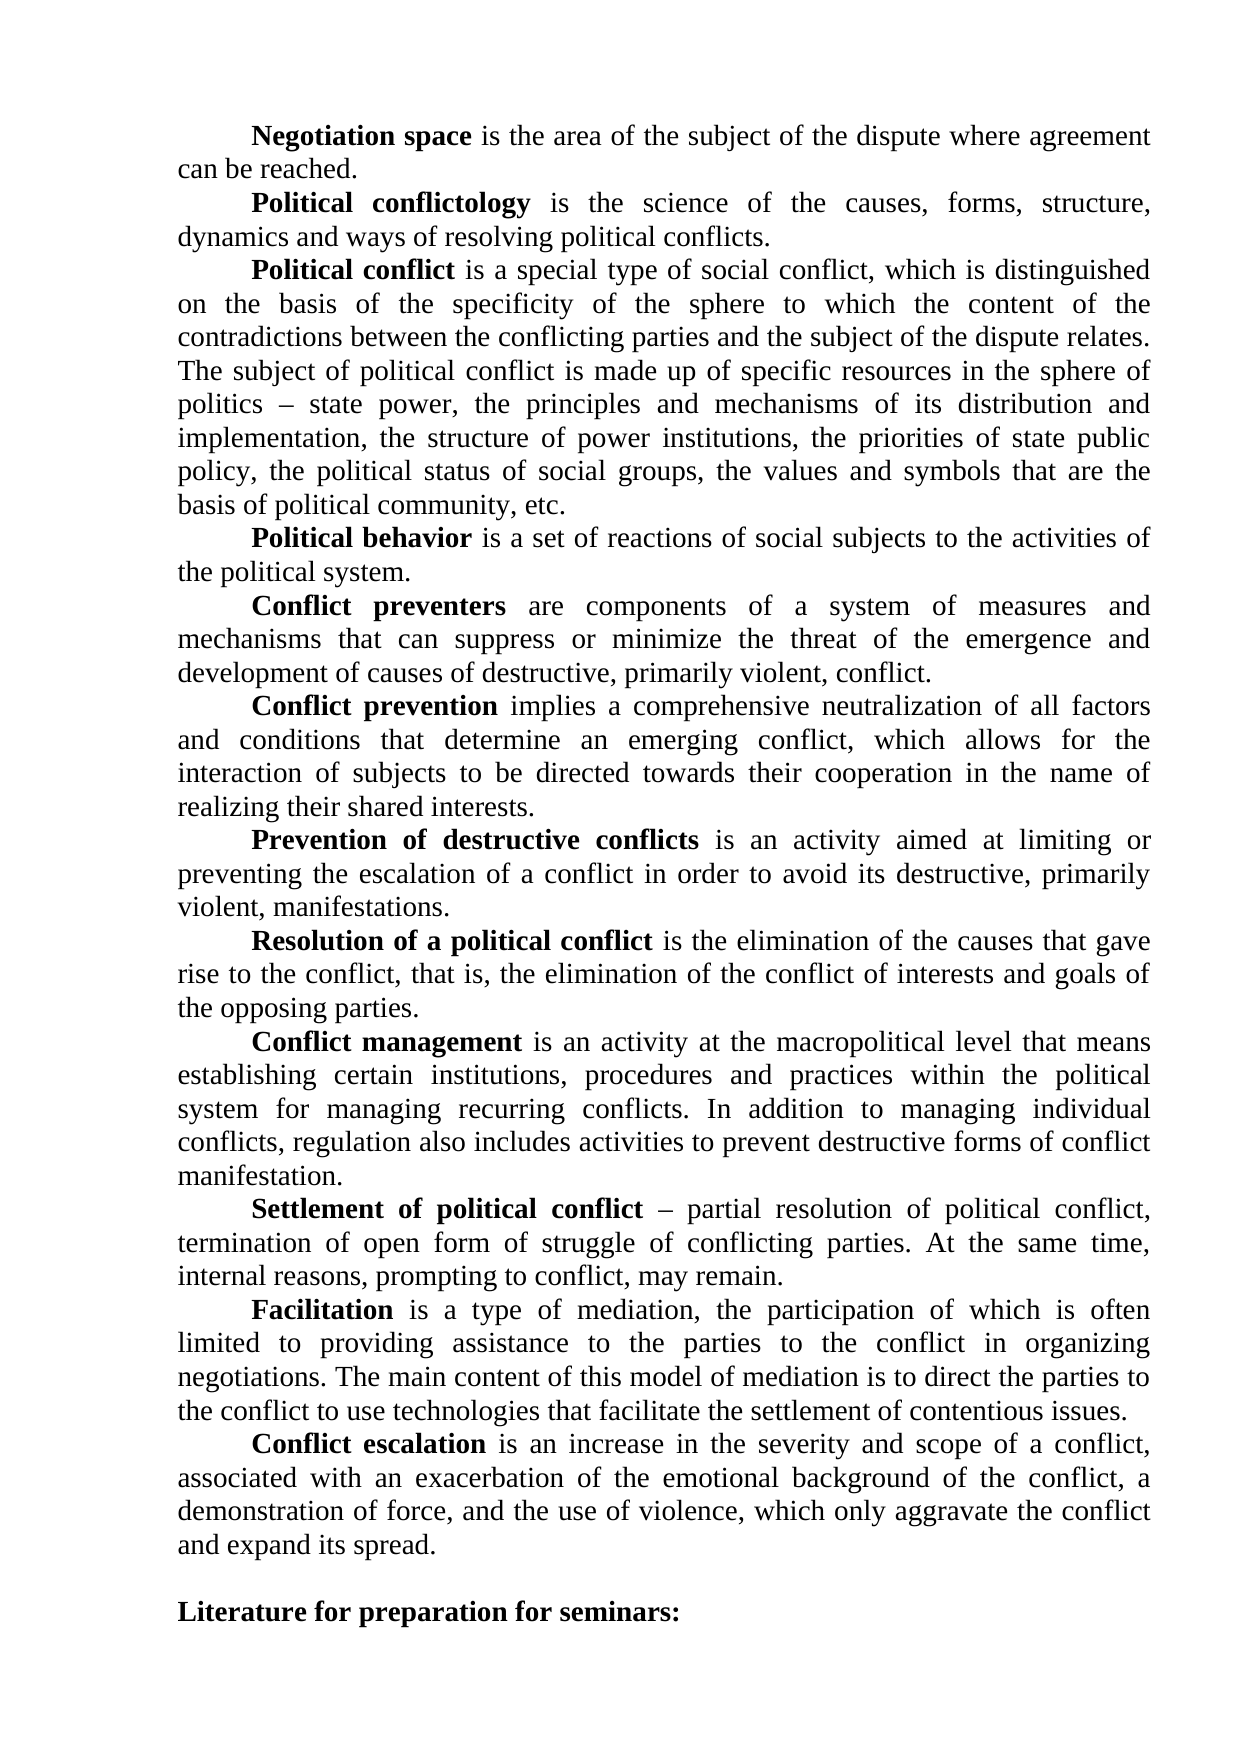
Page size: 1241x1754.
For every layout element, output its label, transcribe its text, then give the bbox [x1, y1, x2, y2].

text Facilitation is a type of mediation, the participation of which is often limited to providing assistance to the parties to the conflict in organizing negotiations. The main content of this model of mediation is to direct the parties to the conflict to use technologies that facilitate the settlement of contentious issues. [177, 1292, 1152, 1426]
text Political conflictology is the science of the causes, forms, structure, dynamics and ways of resolving political conflicts. [177, 185, 1152, 252]
text Political conflict is a special type of social conflict, which is distinguished on the basis of the specificity of the sphere to which the content of the contradictions between the conflicting parties and the subject of the dispute relates. The subject of political conflict is made up of specific resources in the sphere of politics – state power, the principles and mechanisms of its distribution and implementation, the structure of power institutions, the priorities of state public policy, the political status of social groups, the values and symbols that are the basis of political community, etc. [177, 252, 1152, 521]
text Conflict prevention implies a comprehensive neutralization of all factors and conditions that determine an emerging conflict, which allows for the interaction of subjects to be directed towards their cooperation in the name of realizing their shared interests. [177, 688, 1152, 822]
text Negotiation space is the area of the subject of the dispute where agreement can be reached. [177, 118, 1152, 185]
text Political behavior is a set of reactions of social subjects to the activities of the political system. [177, 521, 1152, 588]
text Conflict escalation is an increase in the severity and scope of a conflict, associated with an exacerbation of the emotional background of the conflict, a demonstration of force, and the use of violence, which only aggravate the conflict and expand its spread. [177, 1426, 1152, 1560]
text Prevention of destructive conflicts is an activity aimed at limiting or preventing the escalation of a conflict in order to avoid its destructive, primarily violent, manifestations. [177, 822, 1152, 923]
text Settlement of political conflict – partial resolution of political conflict, termination of open form of struggle of conflicting parties. At the same time, internal reasons, prompting to conflict, may remain. [177, 1191, 1152, 1292]
text Conflict preventers are components of a system of measures and mechanisms that can suppress or minimize the threat of the emergence and development of causes of destructive, primarily violent, conflict. [177, 588, 1152, 688]
text Literature for preparation for seminars: [177, 1594, 1152, 1627]
text Resolution of a political conflict is the elimination of the causes that gave rise to the conflict, that is, the elimination of the conflict of interests and goals of the opposing parties. [177, 923, 1152, 1024]
text Conflict management is an activity at the macropolitical level that means establishing certain institutions, procedures and practices within the political system for managing recurring conflicts. In addition to managing individual conflicts, regulation also includes activities to prevent destructive forms of conflict manifestation. [177, 1024, 1152, 1191]
